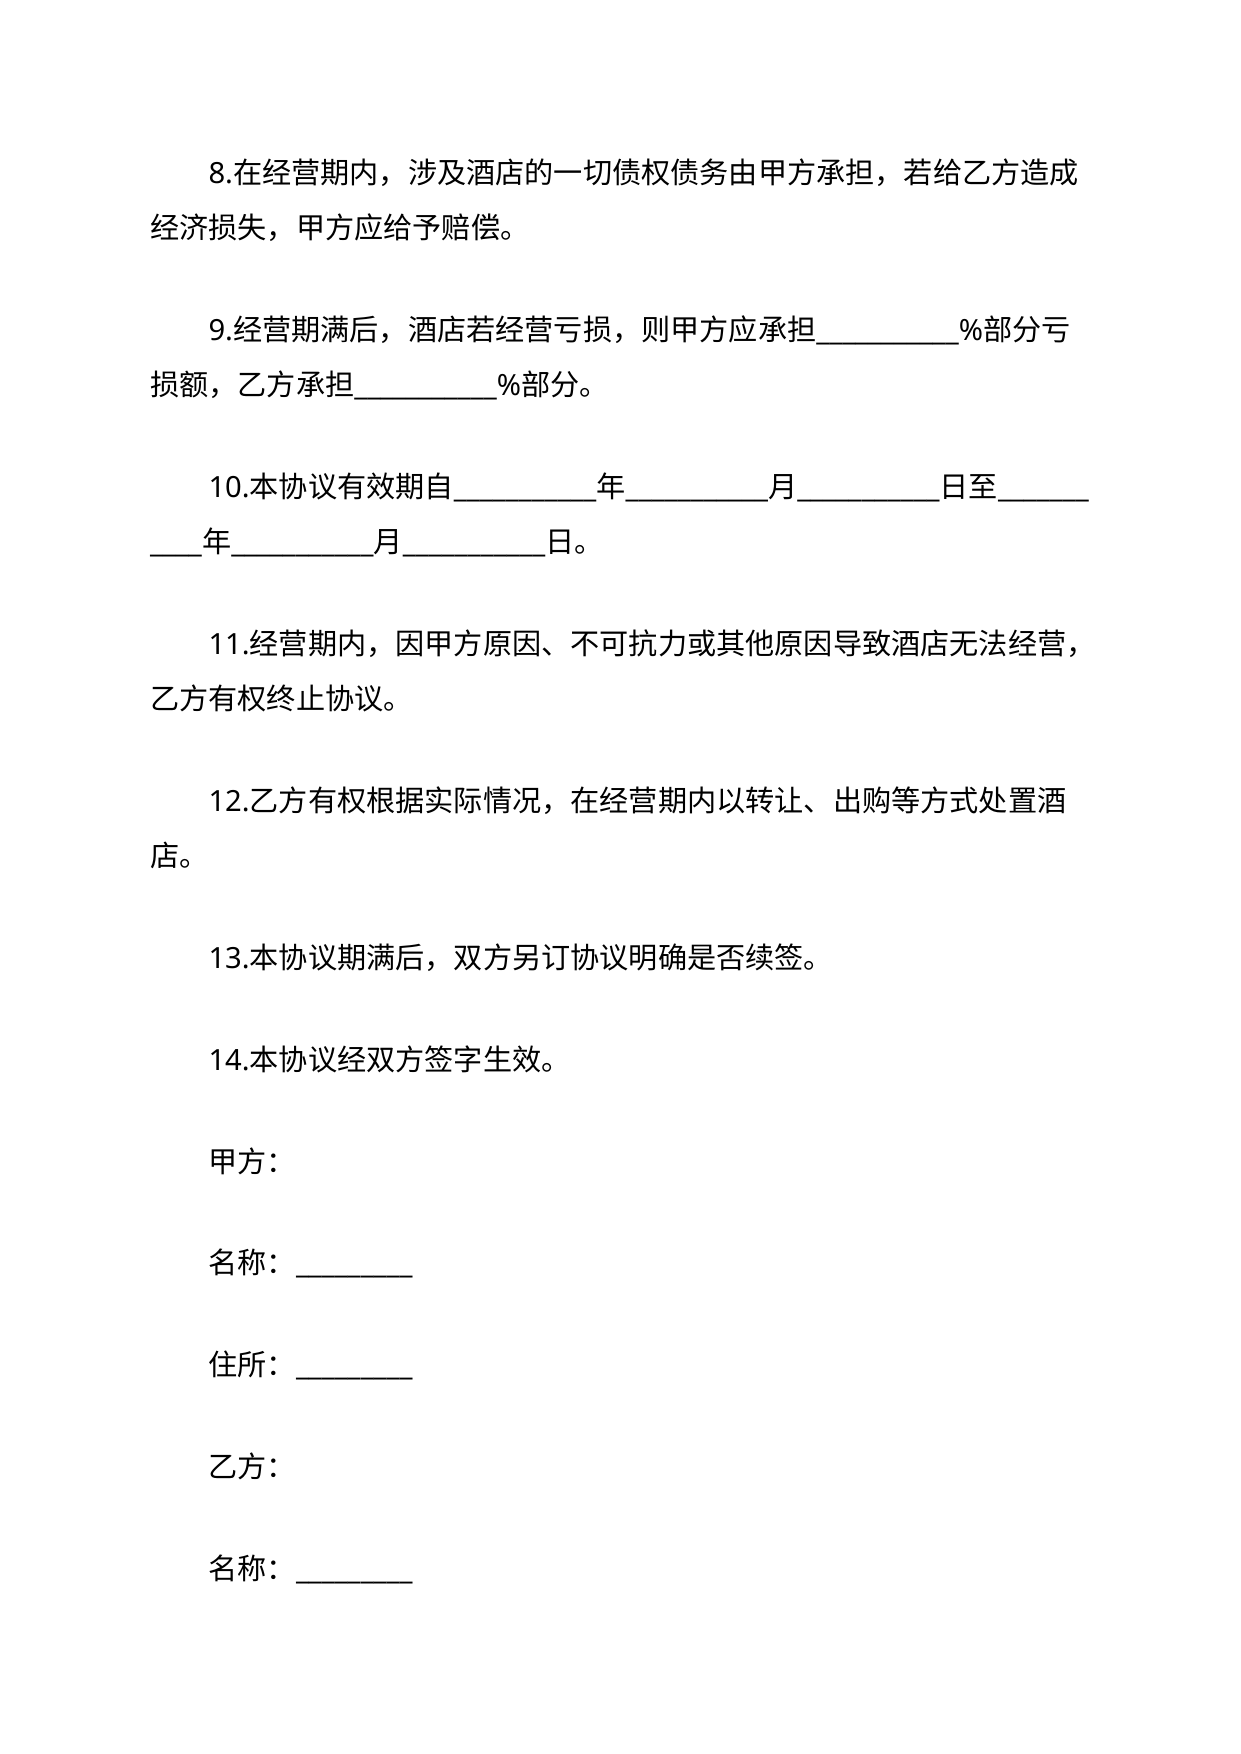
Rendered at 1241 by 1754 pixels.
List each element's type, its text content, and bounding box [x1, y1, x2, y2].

text 名称：_________ [150, 1240, 1090, 1282]
text 名称：_________ [150, 1546, 1090, 1588]
text 乙方： [150, 1444, 1090, 1486]
text 10.本协议有效期自___________年___________月___________日至___________年___________月___________日。 [150, 464, 1090, 561]
text 住所：_________ [150, 1342, 1090, 1384]
text 14.本协议经双方签字生效。 [150, 1036, 1090, 1079]
text 甲方： [150, 1138, 1090, 1181]
text 12.乙方有权根据实际情况，在经营期内以转让、出购等方式处置酒店。 [150, 777, 1090, 875]
text 8.在经营期内，涉及酒店的一切债权债务由甲方承担，若给乙方造成经济损失，甲方应给予赔偿。 [150, 150, 1090, 247]
text 11.经营期内，因甲方原因、不可抗力或其他原因导致酒店无法经营，乙方有权终止协议。 [150, 621, 1090, 718]
text 13.本协议期满后，双方另订协议明确是否续签。 [150, 934, 1090, 977]
text 9.经营期满后，酒店若经营亏损，则甲方应承担___________%部分亏损额，乙方承担___________%部分。 [150, 307, 1090, 404]
